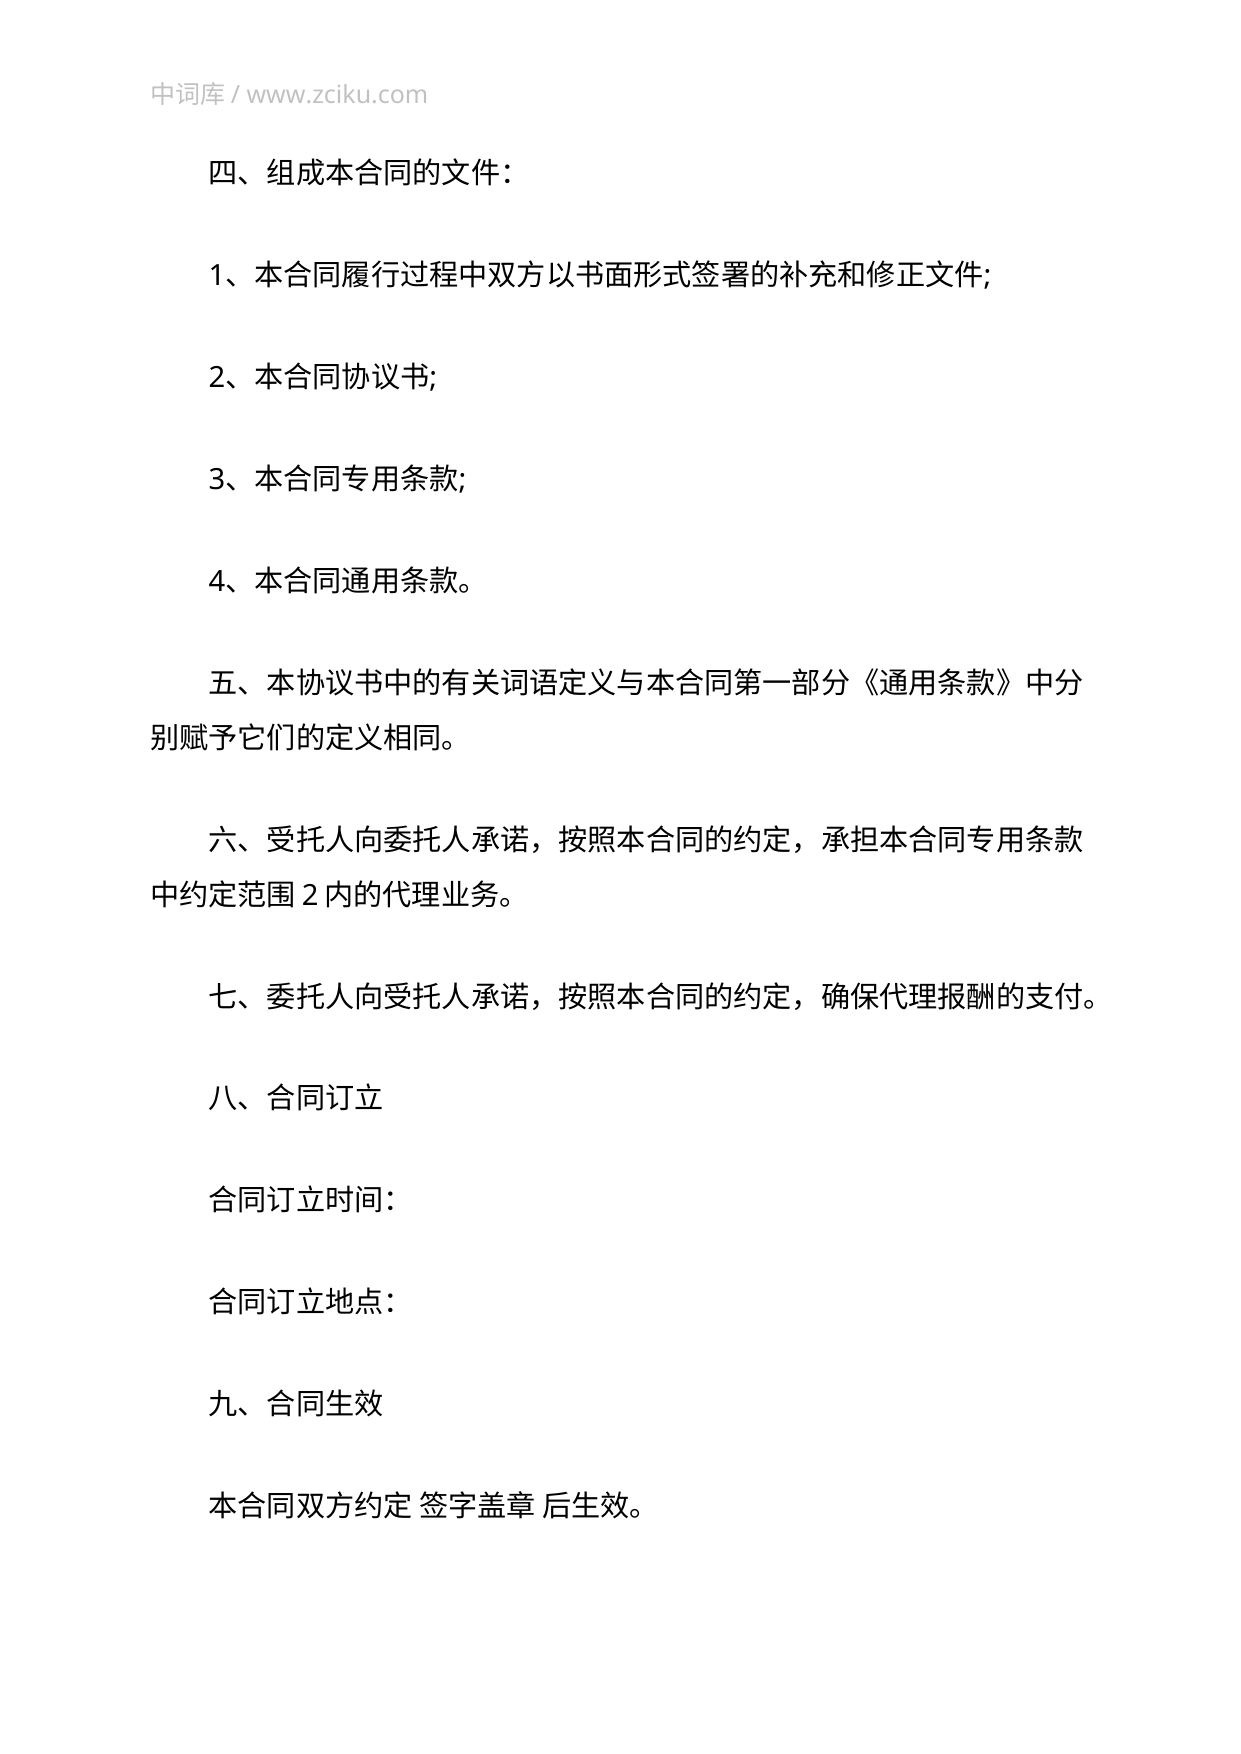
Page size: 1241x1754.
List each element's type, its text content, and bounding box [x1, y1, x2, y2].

text 2、本合同协议书; [150, 354, 1090, 396]
text 合同订立时间： [150, 1177, 1090, 1219]
text 合同订立地点： [150, 1278, 1090, 1321]
text 九、合同生效 [150, 1380, 1090, 1423]
text 4、本合同通用条款。 [150, 558, 1090, 600]
text 六、受托人向委托人承诺，按照本合同的约定，承担本合同专用条款中约定范围2内的代理业务。 [150, 816, 1090, 914]
text 八、合同订立 [150, 1075, 1090, 1117]
text 五、本协议书中的有关词语定义与本合同第一部分《通用条款》中分别赋予它们的定义相同。 [150, 660, 1090, 757]
text 七、委托人向受托人承诺，按照本合同的约定，确保代理报酬的支付。 [150, 973, 1090, 1016]
text 四、组成本合同的文件： [150, 150, 1090, 192]
text 3、本合同专用条款; [150, 456, 1090, 498]
text 本合同双方约定 签字盖章 后生效。 [150, 1482, 1090, 1524]
text 1、本合同履行过程中双方以书面形式签署的补充和修正文件; [150, 252, 1090, 294]
